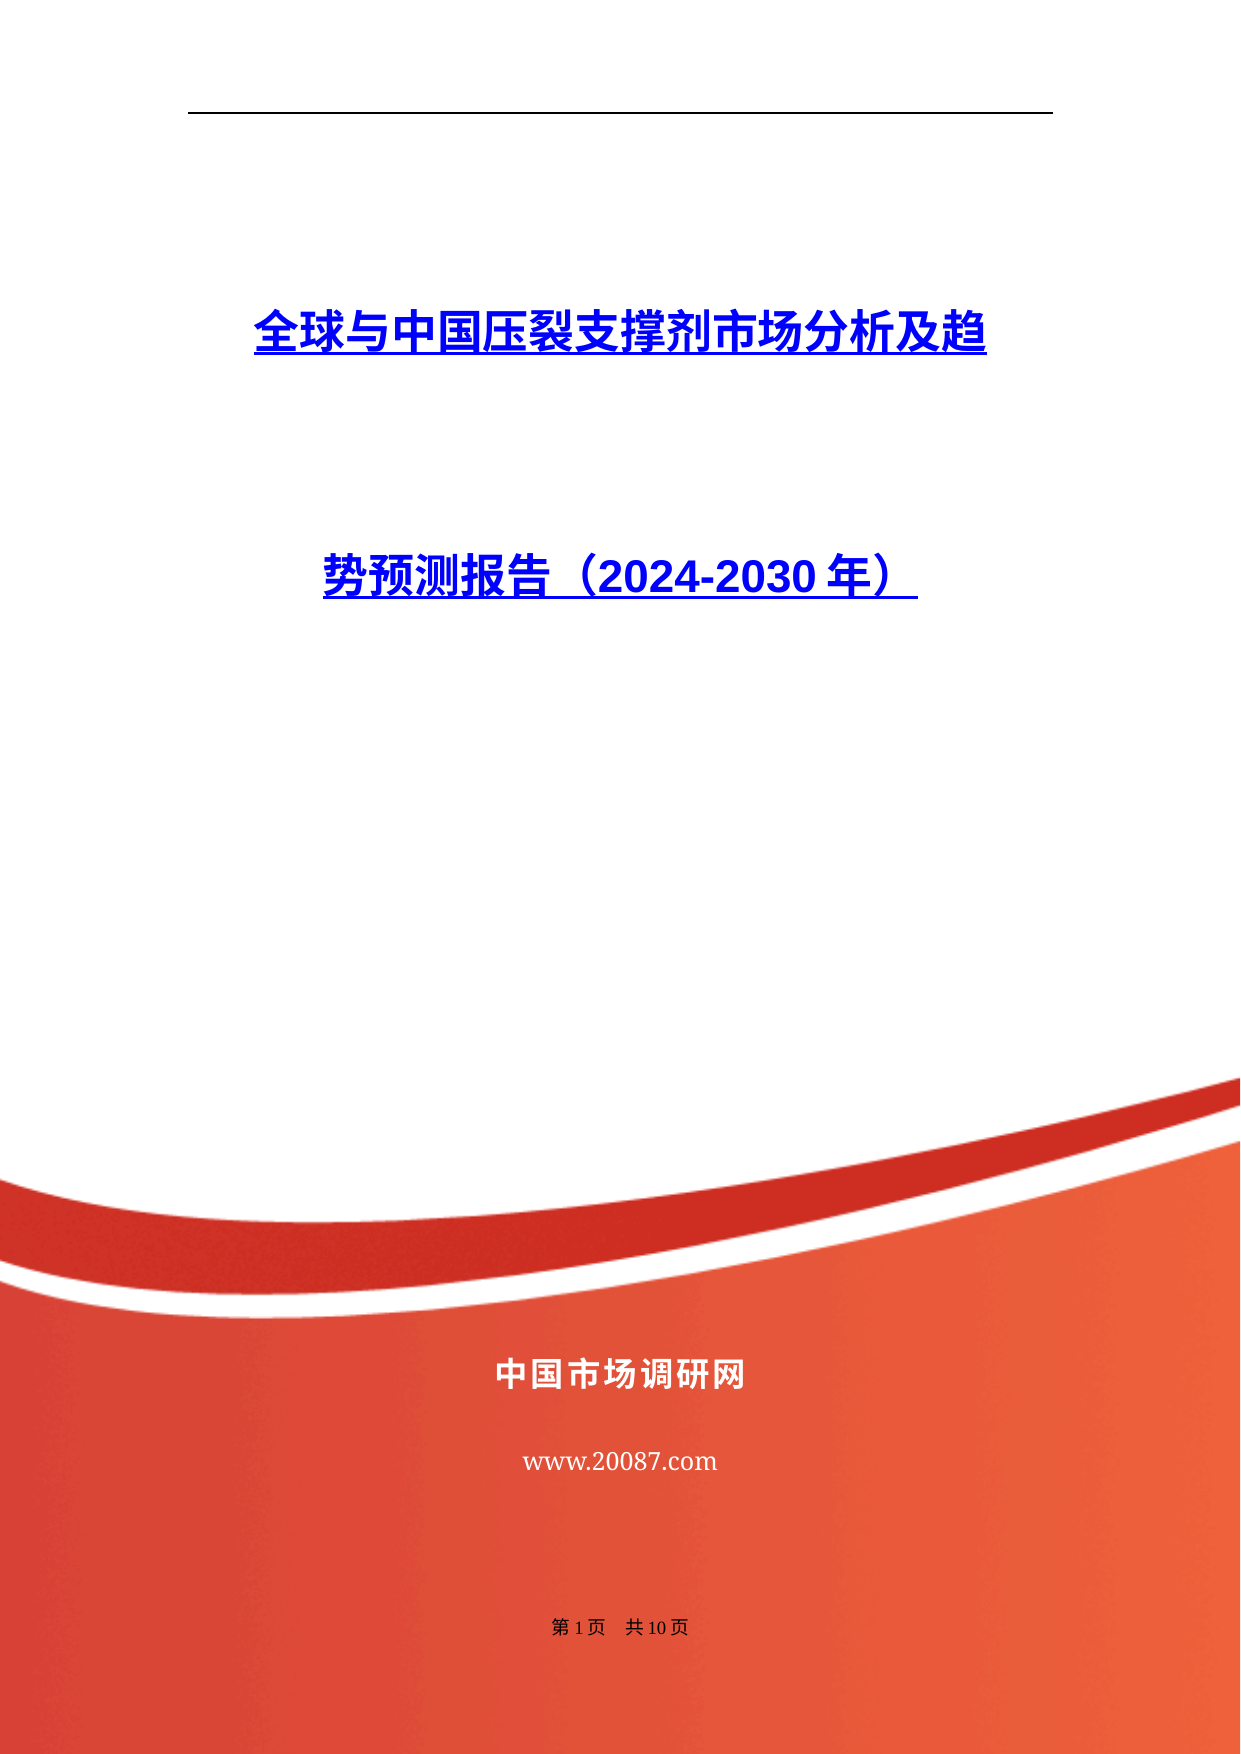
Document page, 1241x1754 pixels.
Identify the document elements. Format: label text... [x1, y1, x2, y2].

table_header 全球与中国压裂支撑剂市场分析及趋势预测报告（2024-2030年） [188, 207, 1053, 773]
subtitle 中国市场调研网 [187, 1339, 1053, 1404]
picture [0, 1006, 1241, 1754]
text www.20087.com [187, 1428, 1053, 1493]
